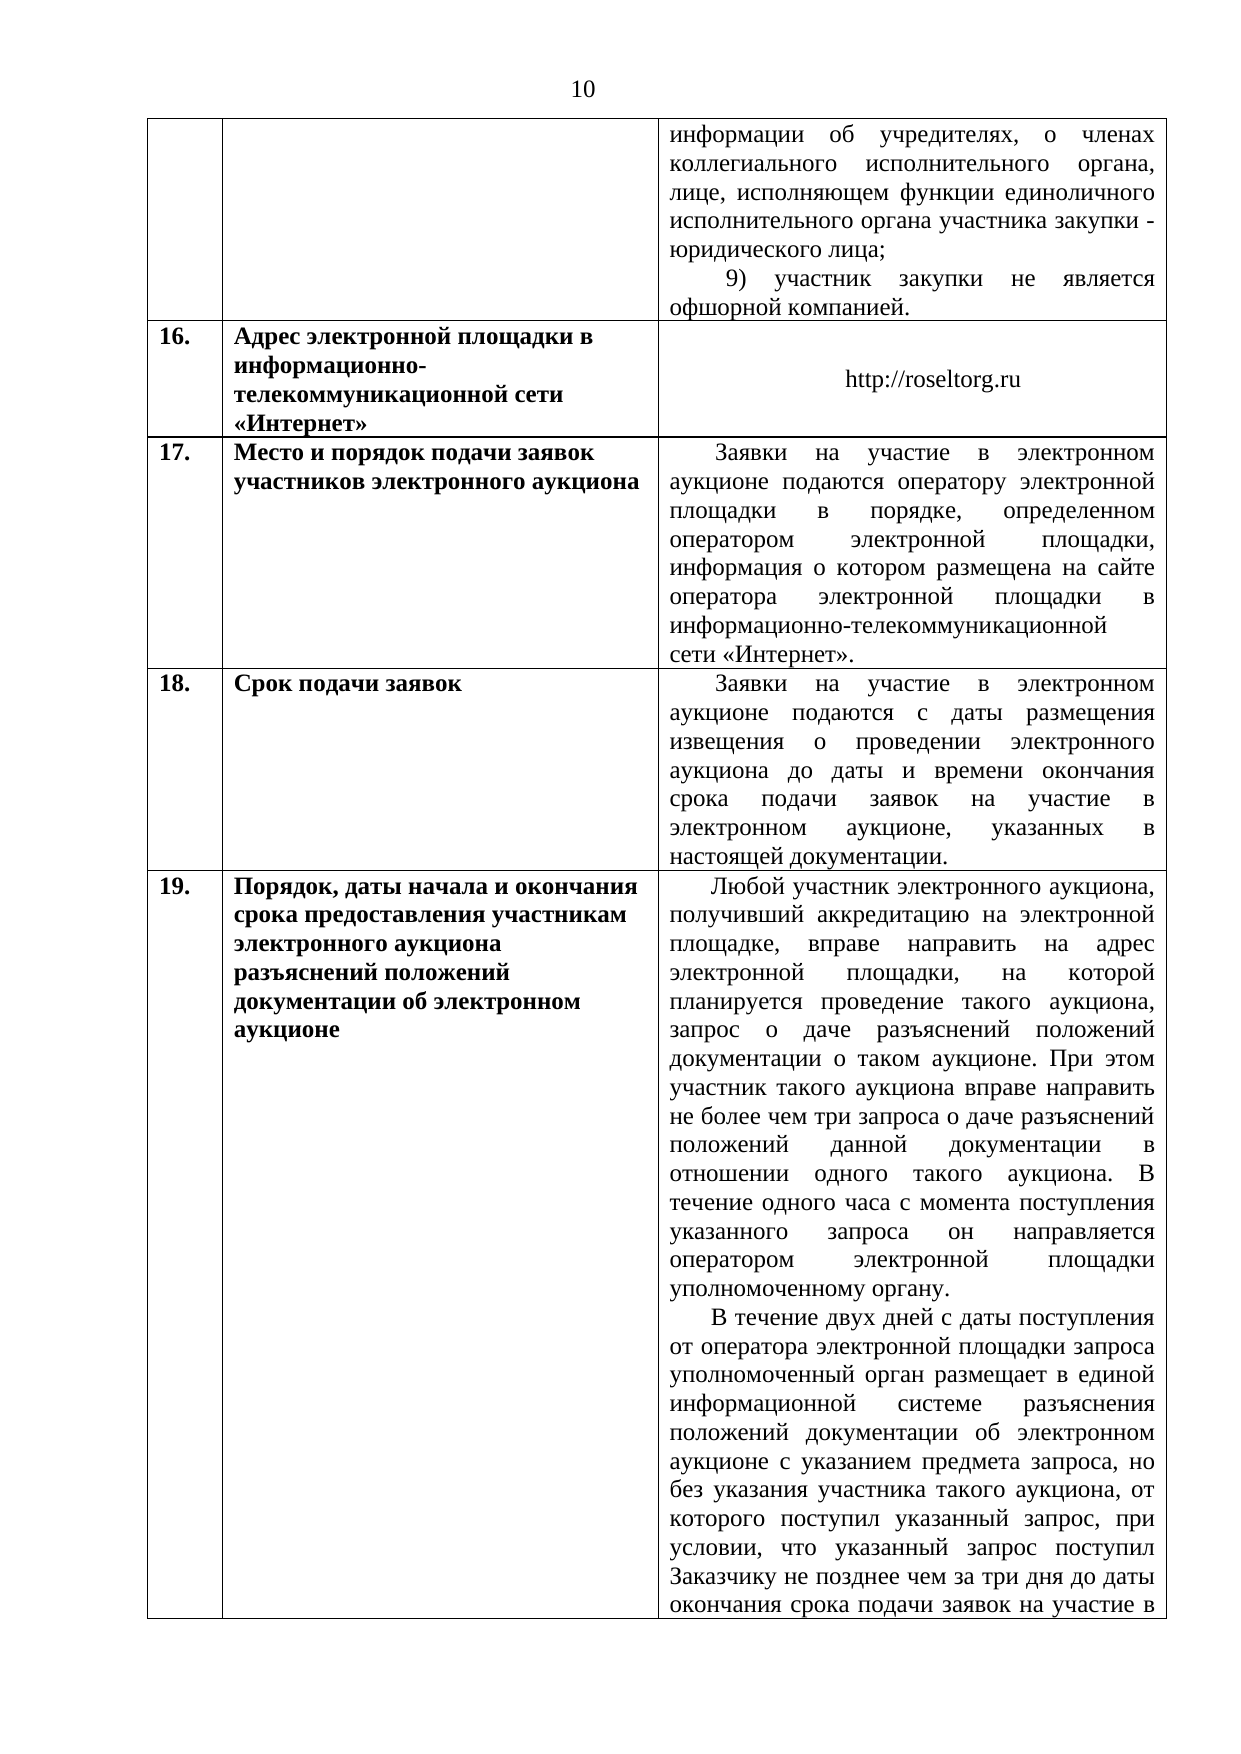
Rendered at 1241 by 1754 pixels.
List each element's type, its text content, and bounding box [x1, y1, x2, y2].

table_cell Место и порядок подачи заявок участников электронного аукциона [223, 438, 658, 667]
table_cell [659, 119, 1166, 320]
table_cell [223, 871, 658, 1618]
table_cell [223, 119, 658, 320]
table_cell Срок подачи заявок [223, 669, 658, 870]
table_cell Заявки на участие в электронном аукционе подаются оператору электронной площадки в порядке, определенном оператором электронной площадки, информация о котором размещена на сайте оператора электронной площадки в информационно-телекоммуникационной сети «Интернет». [659, 438, 1166, 667]
table_cell [148, 871, 222, 1618]
table_cell [148, 321, 222, 436]
table_cell Адрес электронной площадки в информационно-телекоммуникационной сети «Интернет» [223, 321, 658, 436]
table_cell [148, 438, 222, 667]
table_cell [659, 871, 1166, 1618]
table_cell http://roseltorg.ru [659, 321, 1166, 436]
table_cell [148, 119, 222, 320]
table_cell Заявки на участие в электронном аукционе подаются с даты размещения извещения о проведении электронного аукциона до даты и времени окончания срока подачи заявок на участие в электронном аукционе, указанных в настоящей документации. [659, 669, 1166, 870]
table_cell [148, 669, 222, 870]
